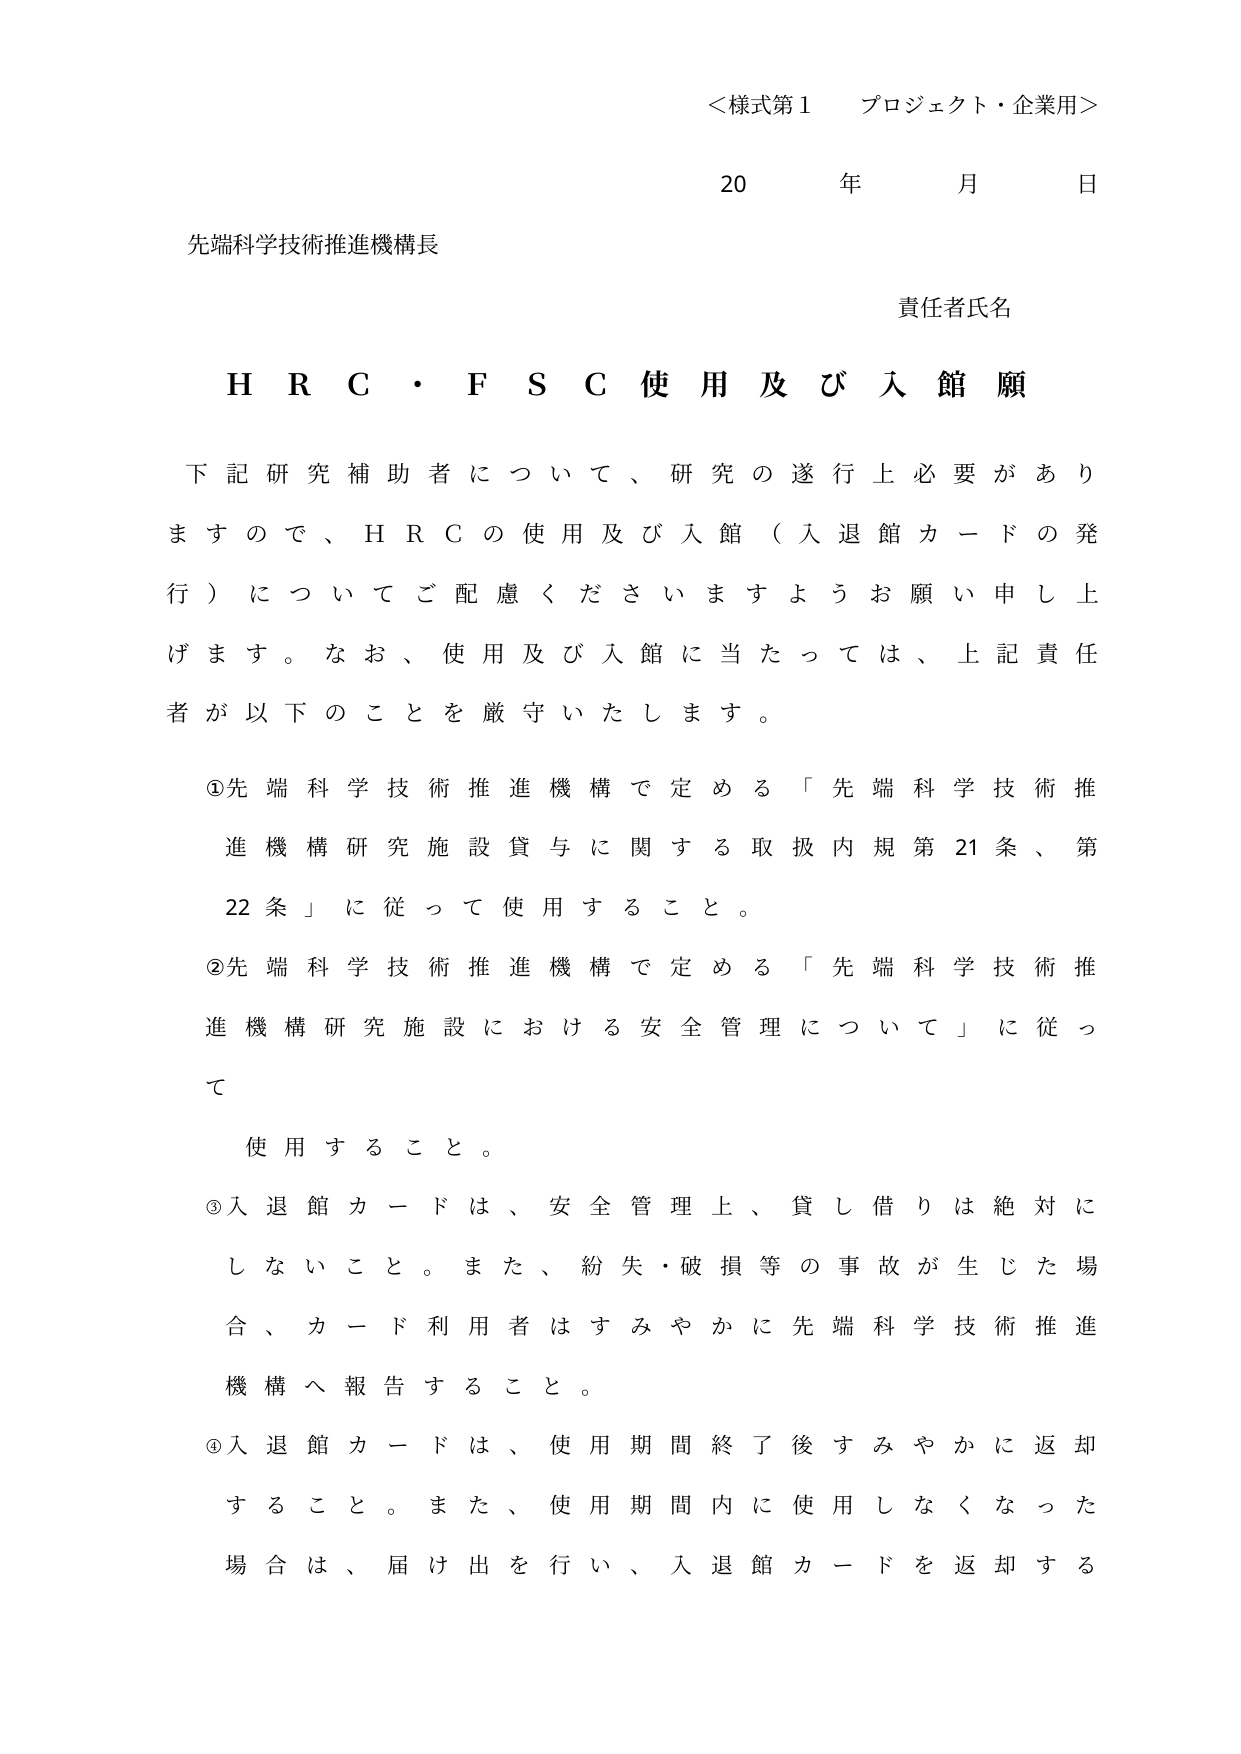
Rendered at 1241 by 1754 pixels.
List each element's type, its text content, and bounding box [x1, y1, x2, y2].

text 下記研究補助者について、研究の遂行上必要がありますので、ＨＲＣの使用及び入館（入退館カードの発行）についてご配慮くださいますようお願い申し上げます。なお、使用及び入館に当たっては、上記責任者が以下のことを厳守いたします。 [166, 443, 1116, 742]
text ＨＲＣ・ＦＳＣ使用及び入館願 [166, 353, 1116, 413]
text ③入退館カードは、安全管理上、貸し借りは絶対にしないこと。また、紛失･破損等の事故が生じた場合、カード利用者はすみやかに先端科学技術推進機構へ報告すること。 [193, 1175, 1116, 1414]
text 先端科学技術推進機構長 [166, 228, 1116, 261]
text ②先端科学技術推進機構で定める「先端科学技術推進機構研究施設における安全管理について」に従って [193, 936, 1116, 1116]
text ①先端科学技術推進機構で定める「先端科学技術推進機構研究施設貸与に関する取扱内規第21条、第22条」に従って使用すること。 [193, 757, 1116, 936]
text 使用すること。 [193, 1116, 1116, 1175]
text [193, 1414, 1116, 1594]
text 責任者氏名 [166, 290, 1116, 323]
text 20 年 月 日 [166, 153, 1116, 213]
